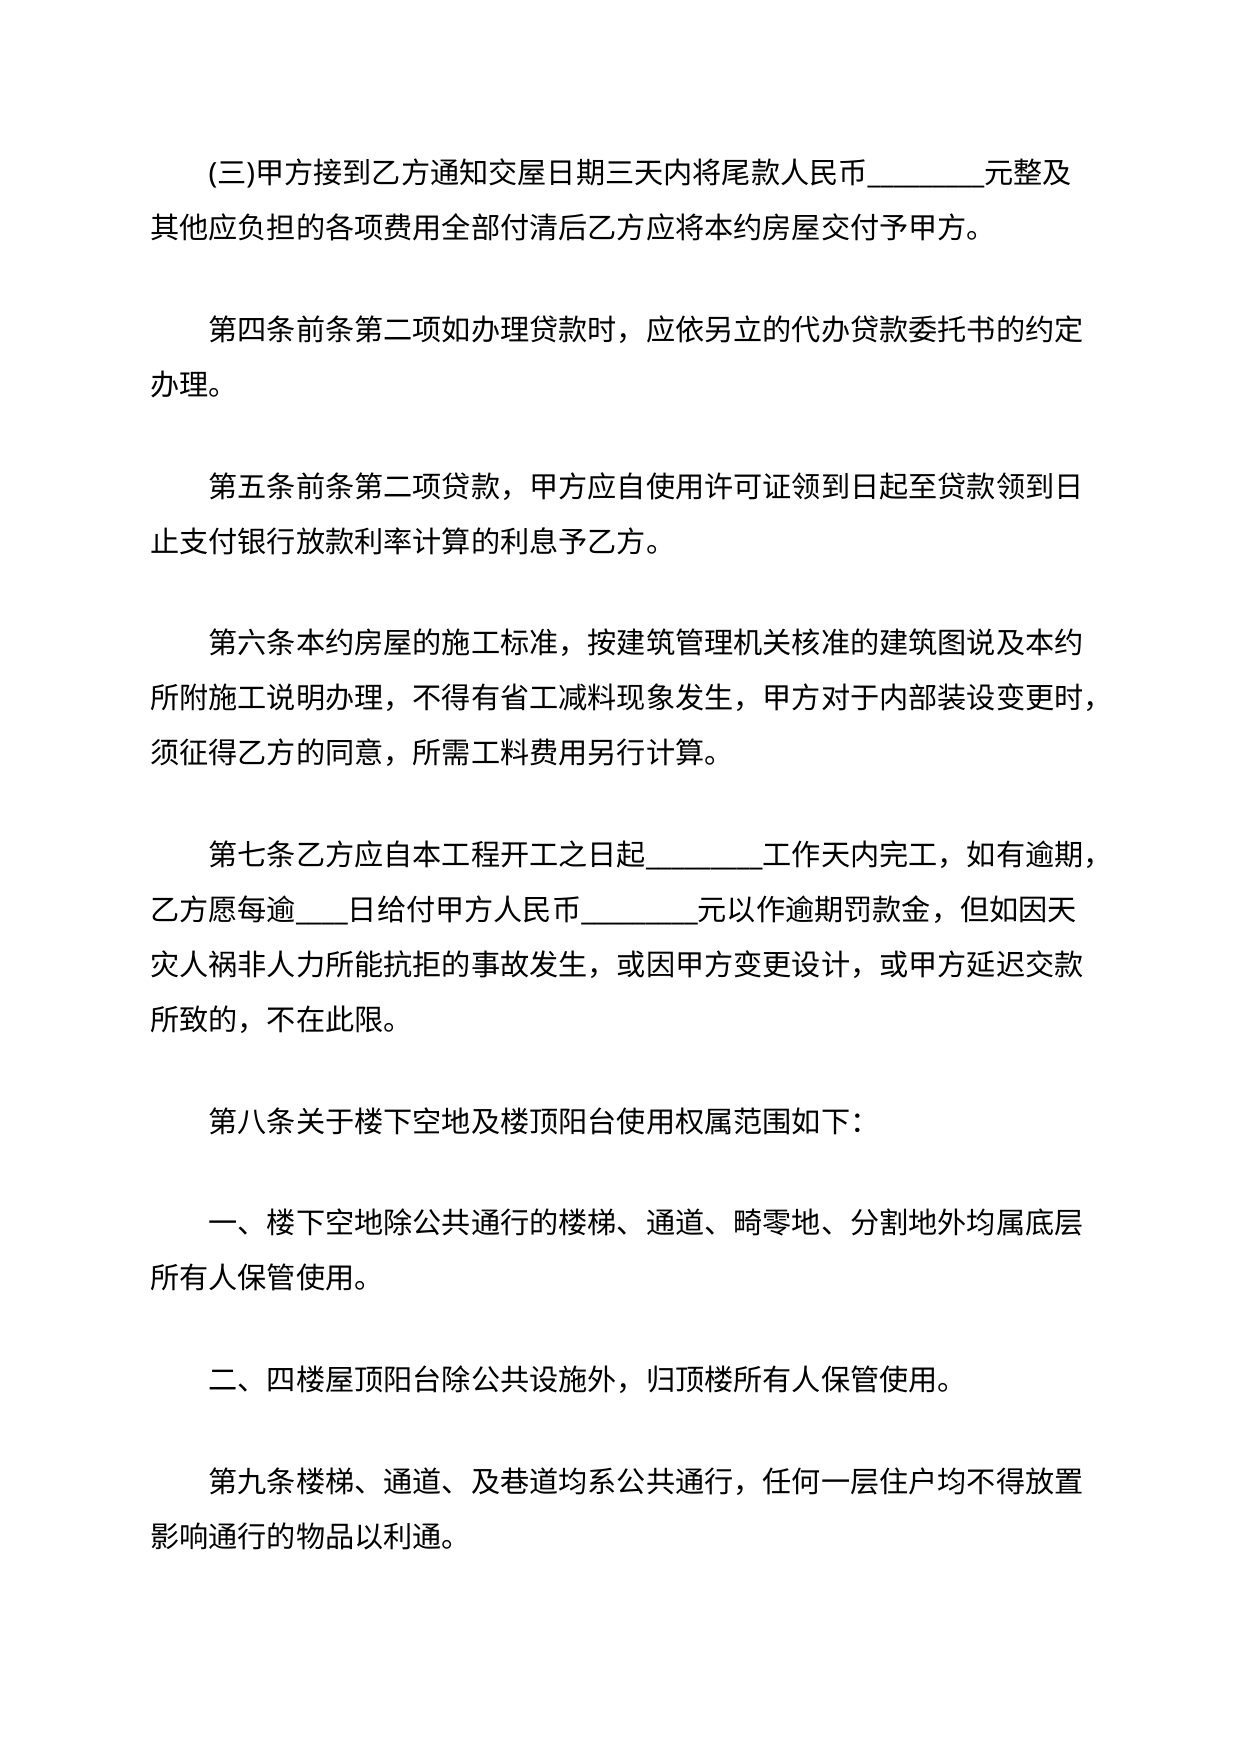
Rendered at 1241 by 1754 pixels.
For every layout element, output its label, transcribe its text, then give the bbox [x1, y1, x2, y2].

text 第七条乙方应自本工程开工之日起_________工作天内完工，如有逾期，乙方愿每逾____日给付甲方人民币_________元以作逾期罚款金，但如因天灾人祸非人力所能抗拒的事故发生，或因甲方变更设计，或甲方延迟交款所致的，不在此限。 [150, 832, 1090, 1039]
text 第四条前条第二项如办理贷款时，应依另立的代办贷款委托书的约定办理。 [150, 307, 1090, 404]
text 二、四楼屋顶阳台除公共设施外，归顶楼所有人保管使用。 [150, 1357, 1090, 1399]
text 一、楼下空地除公共通行的楼梯、通道、畸零地、分割地外均属底层所有人保管使用。 [150, 1200, 1090, 1297]
text 第八条关于楼下空地及楼顶阳台使用权属范围如下： [150, 1098, 1090, 1141]
text 第九条楼梯、通道、及巷道均系公共通行，任何一层住户均不得放置影响通行的物品以利通。 [150, 1458, 1090, 1556]
text 第六条本约房屋的施工标准，按建筑管理机关核准的建筑图说及本约所附施工说明办理，不得有省工减料现象发生，甲方对于内部装设变更时，须征得乙方的同意，所需工料费用另行计算。 [150, 620, 1090, 772]
text 第五条前条第二项贷款，甲方应自使用许可证领到日起至贷款领到日止支付银行放款利率计算的利息予乙方。 [150, 463, 1090, 561]
text (三)甲方接到乙方通知交屋日期三天内将尾款人民币_________元整及其他应负担的各项费用全部付清后乙方应将本约房屋交付予甲方。 [150, 150, 1090, 247]
